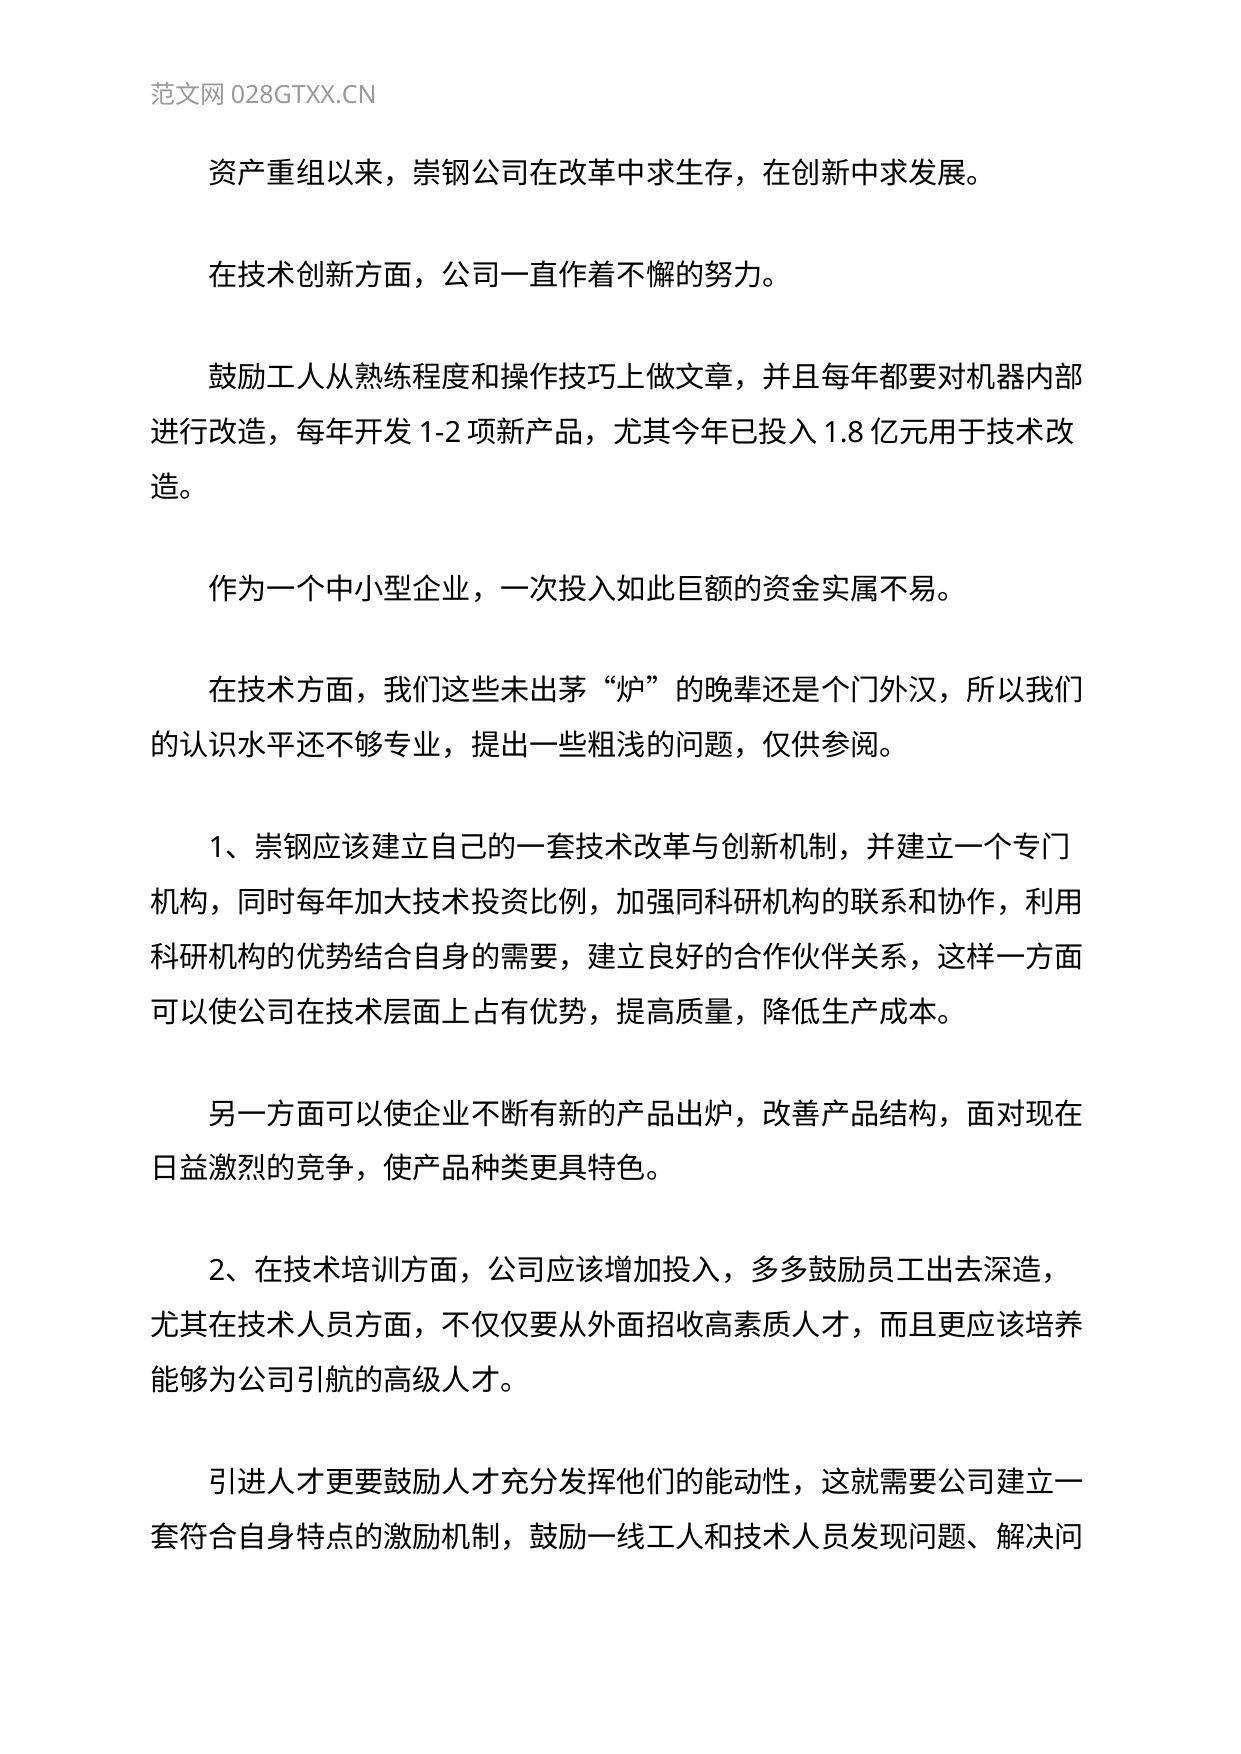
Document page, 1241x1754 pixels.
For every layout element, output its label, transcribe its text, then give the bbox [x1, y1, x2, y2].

text 在技术创新方面，公司一直作着不懈的努力。 [150, 252, 1090, 294]
text 1、崇钢应该建立自己的一套技术改革与创新机制，并建立一个专门机构，同时每年加大技术投资比例，加强同科研机构的联系和协作，利用科研机构的优势结合自身的需要，建立良好的合作伙伴关系，这样一方面可以使公司在技术层面上占有优势，提高质量，降低生产成本。 [150, 824, 1090, 1031]
text 2、在技术培训方面，公司应该增加投入，多多鼓励员工出去深造，尤其在技术人员方面，不仅仅要从外面招收高素质人才，而且更应该培养能够为公司引航的高级人才。 [150, 1247, 1090, 1399]
text 在技术方面，我们这些未出茅“炉”的晚辈还是个门外汉，所以我们的认识水平还不够专业，提出一些粗浅的问题，仅供参阅。 [150, 667, 1090, 764]
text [150, 1458, 1090, 1556]
text 资产重组以来，崇钢公司在改革中求生存，在创新中求发展。 [150, 150, 1090, 192]
text 鼓励工人从熟练程度和操作技巧上做文章，并且每年都要对机器内部进行改造，每年开发1-2项新产品，尤其今年已投入1.8亿元用于技术改造。 [150, 353, 1090, 506]
text 作为一个中小型企业，一次投入如此巨额的资金实属不易。 [150, 565, 1090, 607]
text 另一方面可以使企业不断有新的产品出炉，改善产品结构，面对现在日益激烈的竞争，使产品种类更具特色。 [150, 1090, 1090, 1187]
